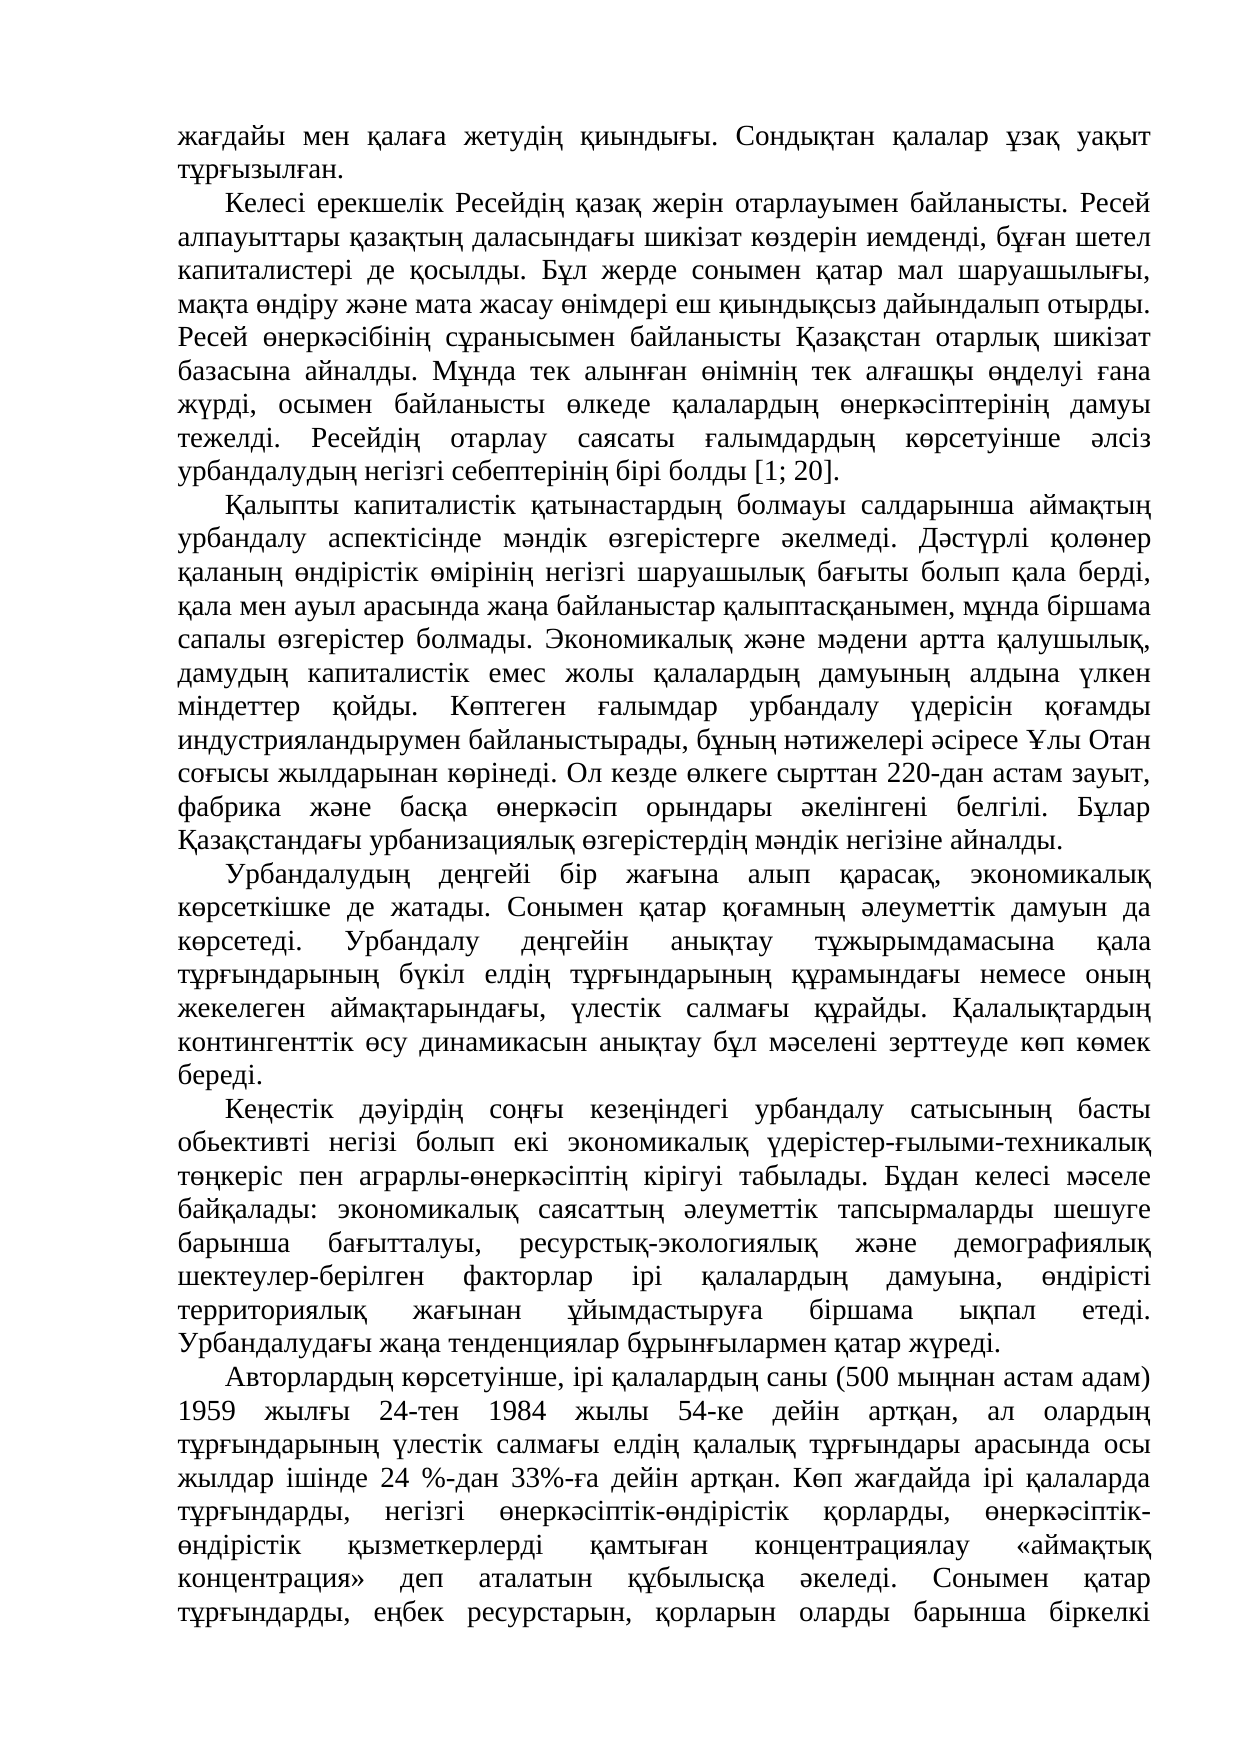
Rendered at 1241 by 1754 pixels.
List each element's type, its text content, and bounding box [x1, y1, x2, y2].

text Қалыпты капиталистік қатынастардың болмауы салдарынша аймақтың урбандалу аспектісінде мәндік өзгерістерге әкелмеді. Дәстүрлі қолөнер қаланың өндірістік өмірінің негізгі шаруашылық бағыты болып қала берді, қала мен ауыл арасында жаңа байланыстар қалыптасқанымен, мұнда біршама сапалы өзгерістер болмады. Экономикалық және мәдени артта қалушылық, дамудың капиталистік емес жолы қалалардың дамуының алдына үлкен міндеттер қойды. Көптеген ғалымдар урбандалу үдерісін қоғамды индустрияландырумен байланыстырады, бұның нәтижелері әсіресе Ұлы Отан соғысы жылдарынан көрінеді. Ол кезде өлкеге сырттан 220-дан астам зауыт, фабрика және басқа өнеркәсіп орындары әкелінгені белгілі. Бұлар Қазақстандағы урбанизациялық өзгерістердің мәндік негізіне айналды. [177, 487, 1152, 856]
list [177, 1359, 1152, 1627]
list Кеңестік дәуірдің соңғы кезеңіндегі урбандалу сатысының басты обьективті негізі болып екі экономикалық үдерістер-ғылыми-техникалық төңкеріс пен аграрлы-өнеркәсіптің кірігуі табылады. Бұдан келесі мәселе байқалады: экономикалық саясаттың әлеуметтік тапсырмаларды шешуге барынша бағытталуы, ресурстық-экологиялық және демографиялық шектеулер-берілген факторлар ірі қалалардың дамуына, өндірісті территориялық жағынан ұйымдастыруға біршама ықпал етеді. Урбандалудағы жаңа тенденциялар бұрынғылармен қатар жүреді. [177, 1091, 1152, 1359]
text Урбандалудың деңгейі бір жағына алып қарасақ, экономикалық көрсеткішке де жатады. Сонымен қатар қоғамның әлеуметтік дамуын да көрсетеді. Урбандалу деңгейін анықтау тұжырымдамасына қала тұрғындарының бүкіл елдің тұрғындарының құрамындағы немесе оның жекелеген аймақтарындағы, үлестік салмағы құрайды. Қалалықтардың контингенттік өсу динамикасын анықтау бұл мәселені зерттеуде көп көмек береді. [177, 856, 1152, 1091]
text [177, 118, 1152, 185]
text Келесі ерекшелік Ресейдің қазақ жерін отарлауымен байланысты. Ресей алпауыттары қазақтың даласындағы шикізат көздерін иемденді, бұған шетел капиталистері де қосылды. Бұл жерде сонымен қатар мал шаруашылығы, мақта өндіру және мата жасау өнімдері еш қиындықсыз дайындалып отырды. Ресей өнеркәсібінің сұранысымен байланысты Қазақстан отарлық шикізат базасына айналды. Мұнда тек алынған өнімнің тек алғашқы өңделуі ғана жүрді, осымен байланысты өлкеде қалалардың өнеркәсіптерінің дамуы тежелді. Ресейдің отарлау саясаты ғалымдардың көрсетуінше әлсіз урбандалудың негізгі себептерінің бірі болды [1; 20]. [177, 185, 1152, 487]
